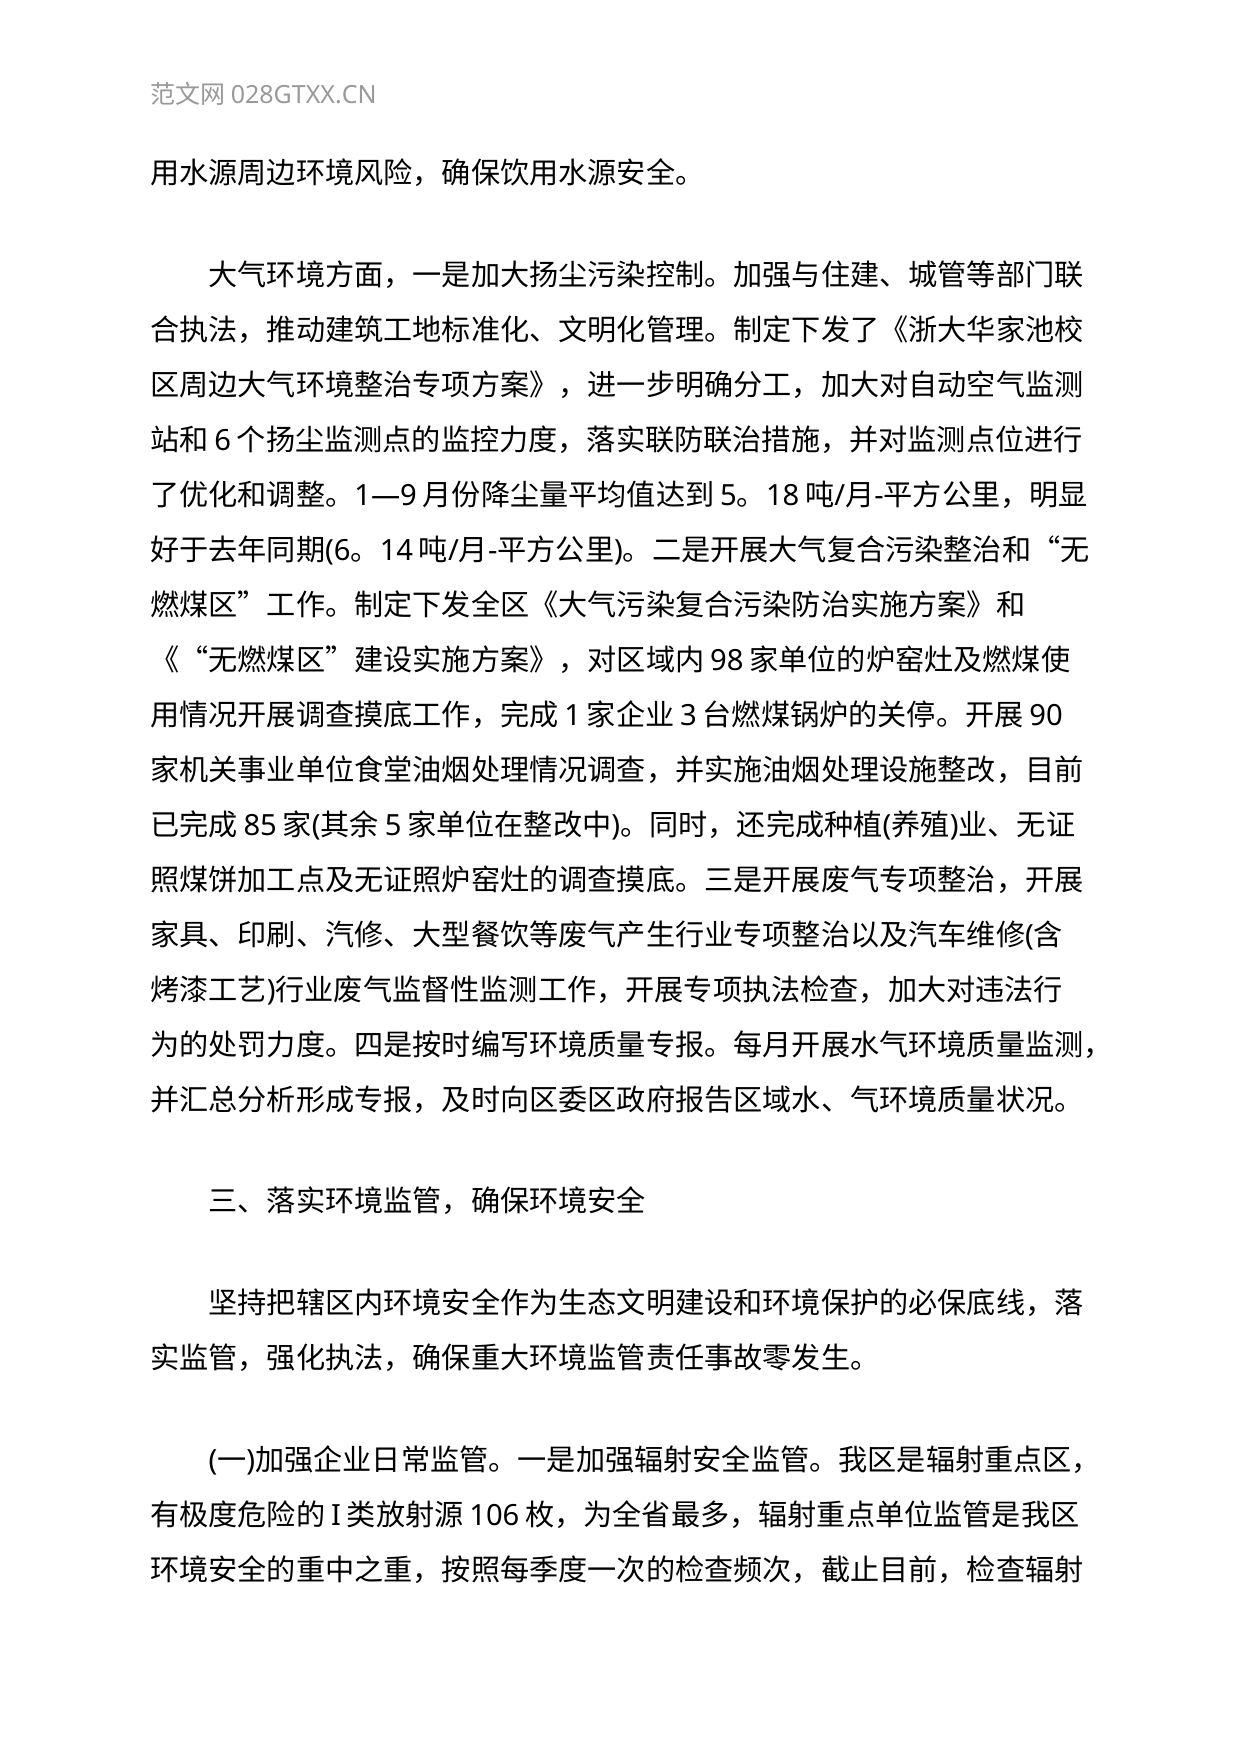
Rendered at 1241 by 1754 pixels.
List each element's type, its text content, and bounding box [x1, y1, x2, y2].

text 大气环境方面，一是加大扬尘污染控制。加强与住建、城管等部门联合执法，推动建筑工地标准化、文明化管理。制定下发了《浙大华家池校区周边大气环境整治专项方案》，进一步明确分工，加大对自动空气监测站和6个扬尘监测点的监控力度，落实联防联治措施，并对监测点位进行了优化和调整。1—9月份降尘量平均值达到5。18吨/月-平方公里，明显好于去年同期(6。14吨/月-平方公里)。二是开展大气复合污染整治和“无燃煤区”工作。制定下发全区《大气污染复合污染防治实施方案》和《“无燃煤区”建设实施方案》，对区域内98家单位的炉窑灶及燃煤使用情况开展调查摸底工作，完成1家企业3台燃煤锅炉的关停。开展90家机关事业单位食堂油烟处理情况调查，并实施油烟处理设施整改，目前已完成85家(其余5家单位在整改中)。同时，还完成种植(养殖)业、无证照煤饼加工点及无证照炉窑灶的调查摸底。三是开展废气专项整治，开展家具、印刷、汽修、大型餐饮等废气产生行业专项整治以及汽车维修(含烤漆工艺)行业废气监督性监测工作，开展专项执法检查，加大对违法行为的处罚力度。四是按时编写环境质量专报。每月开展水气环境质量监测，并汇总分析形成专报，及时向区委区政府报告区域水、气环境质量状况。 [150, 252, 1090, 1118]
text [150, 150, 1090, 192]
text 三、落实环境监管，确保环境安全 [150, 1178, 1090, 1220]
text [150, 1436, 1090, 1588]
text 坚持把辖区内环境安全作为生态文明建设和环境保护的必保底线，落实监管，强化执法，确保重大环境监管责任事故零发生。 [150, 1279, 1090, 1377]
